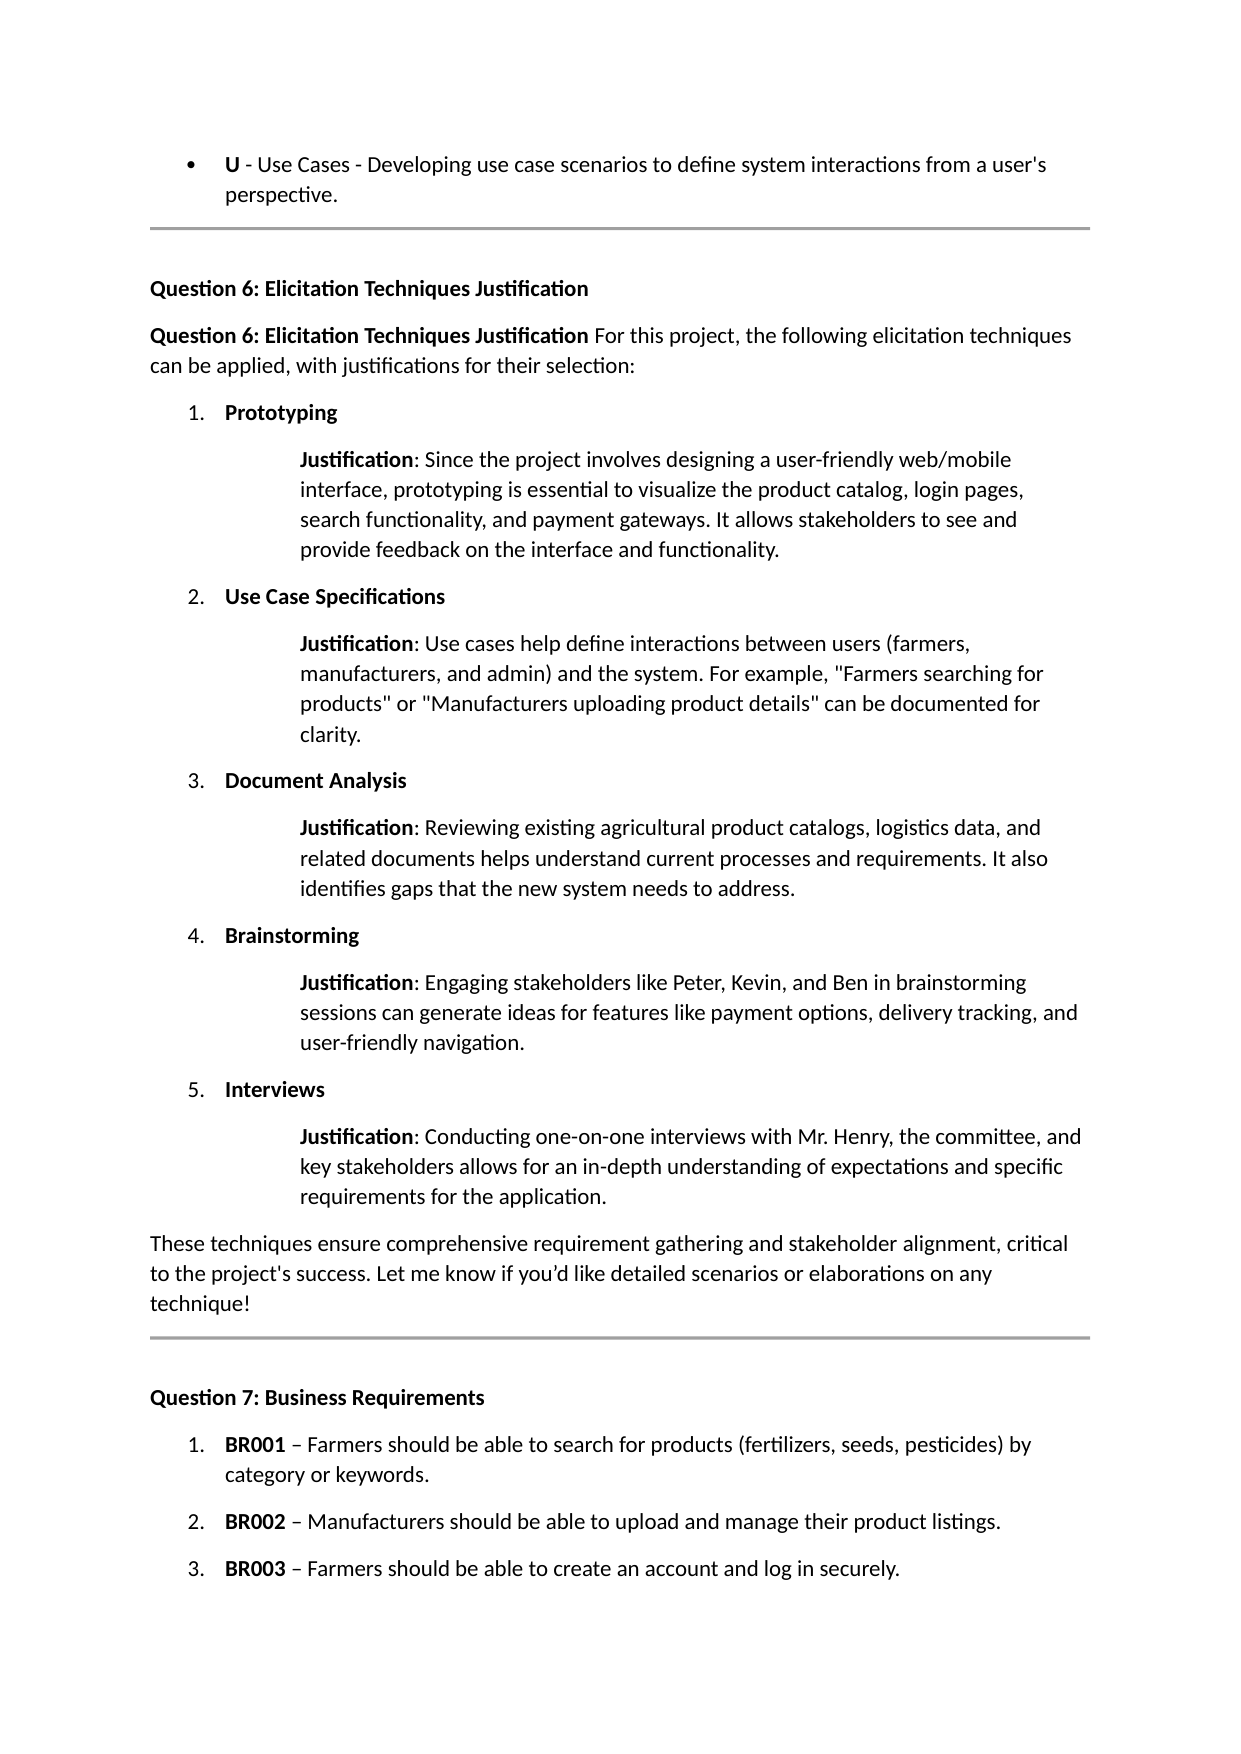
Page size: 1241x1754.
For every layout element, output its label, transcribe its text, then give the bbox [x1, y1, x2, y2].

list BR003 – Farmers should be able to create an account and log in securely. [187, 1554, 1090, 1582]
text Question 7: Business Requirements [150, 1383, 1090, 1411]
text Question 6: Elicitation Techniques Justification [150, 274, 1090, 302]
text Justification: Engaging stakeholders like Peter, Kevin, and Ben in brainstorming sessions can generate ideas for features like payment options, delivery tracking, and user-friendly navigation. [300, 968, 1090, 1056]
text Justification: Reviewing existing agricultural product catalogs, logistics data, and related documents helps understand current processes and requirements. It also identifies gaps that the new system needs to address. [300, 813, 1090, 902]
list BR002 – Manufacturers should be able to upload and manage their product listings. [187, 1507, 1090, 1535]
text Justification: Use cases help define interactions between users (farmers, manufacturers, and admin) and the system. For example, "Farmers searching for products" or "Manufacturers uploading product details" can be documented for clarity. [300, 629, 1090, 748]
list BR001 – Farmers should be able to search for products (fertilizers, seeds, pesticides) by category or keywords. [187, 1430, 1090, 1488]
text Justification: Conducting one-on-one interviews with Mr. Henry, the committee, and key stakeholders allows for an in-depth understanding of expectations and specific requirements for the application. [300, 1122, 1090, 1210]
list Interviews [187, 1075, 1090, 1103]
list Brainstorming [187, 921, 1090, 949]
list Prototyping [187, 398, 1090, 426]
list Use Case Specifications [187, 582, 1090, 610]
text These techniques ensure comprehensive requirement gathering and stakeholder alignment, critical to the project's success. Let me know if you’d like detailed scenarios or elaborations on any technique! [150, 1229, 1090, 1318]
list Document Analysis [187, 767, 1090, 795]
list U - Use Cases - Developing use case scenarios to define system interactions from a user's perspective. [187, 150, 1090, 208]
text Question 6: Elicitation Techniques Justification For this project, the following elicitation techniques can be applied, with justifications for their selection: [150, 321, 1090, 379]
text Justification: Since the project involves designing a user-friendly web/mobile interface, prototyping is essential to visualize the product catalog, login pages, search functionality, and payment gateways. It allows stakeholders to see and provide feedback on the interface and functionality. [300, 445, 1090, 563]
